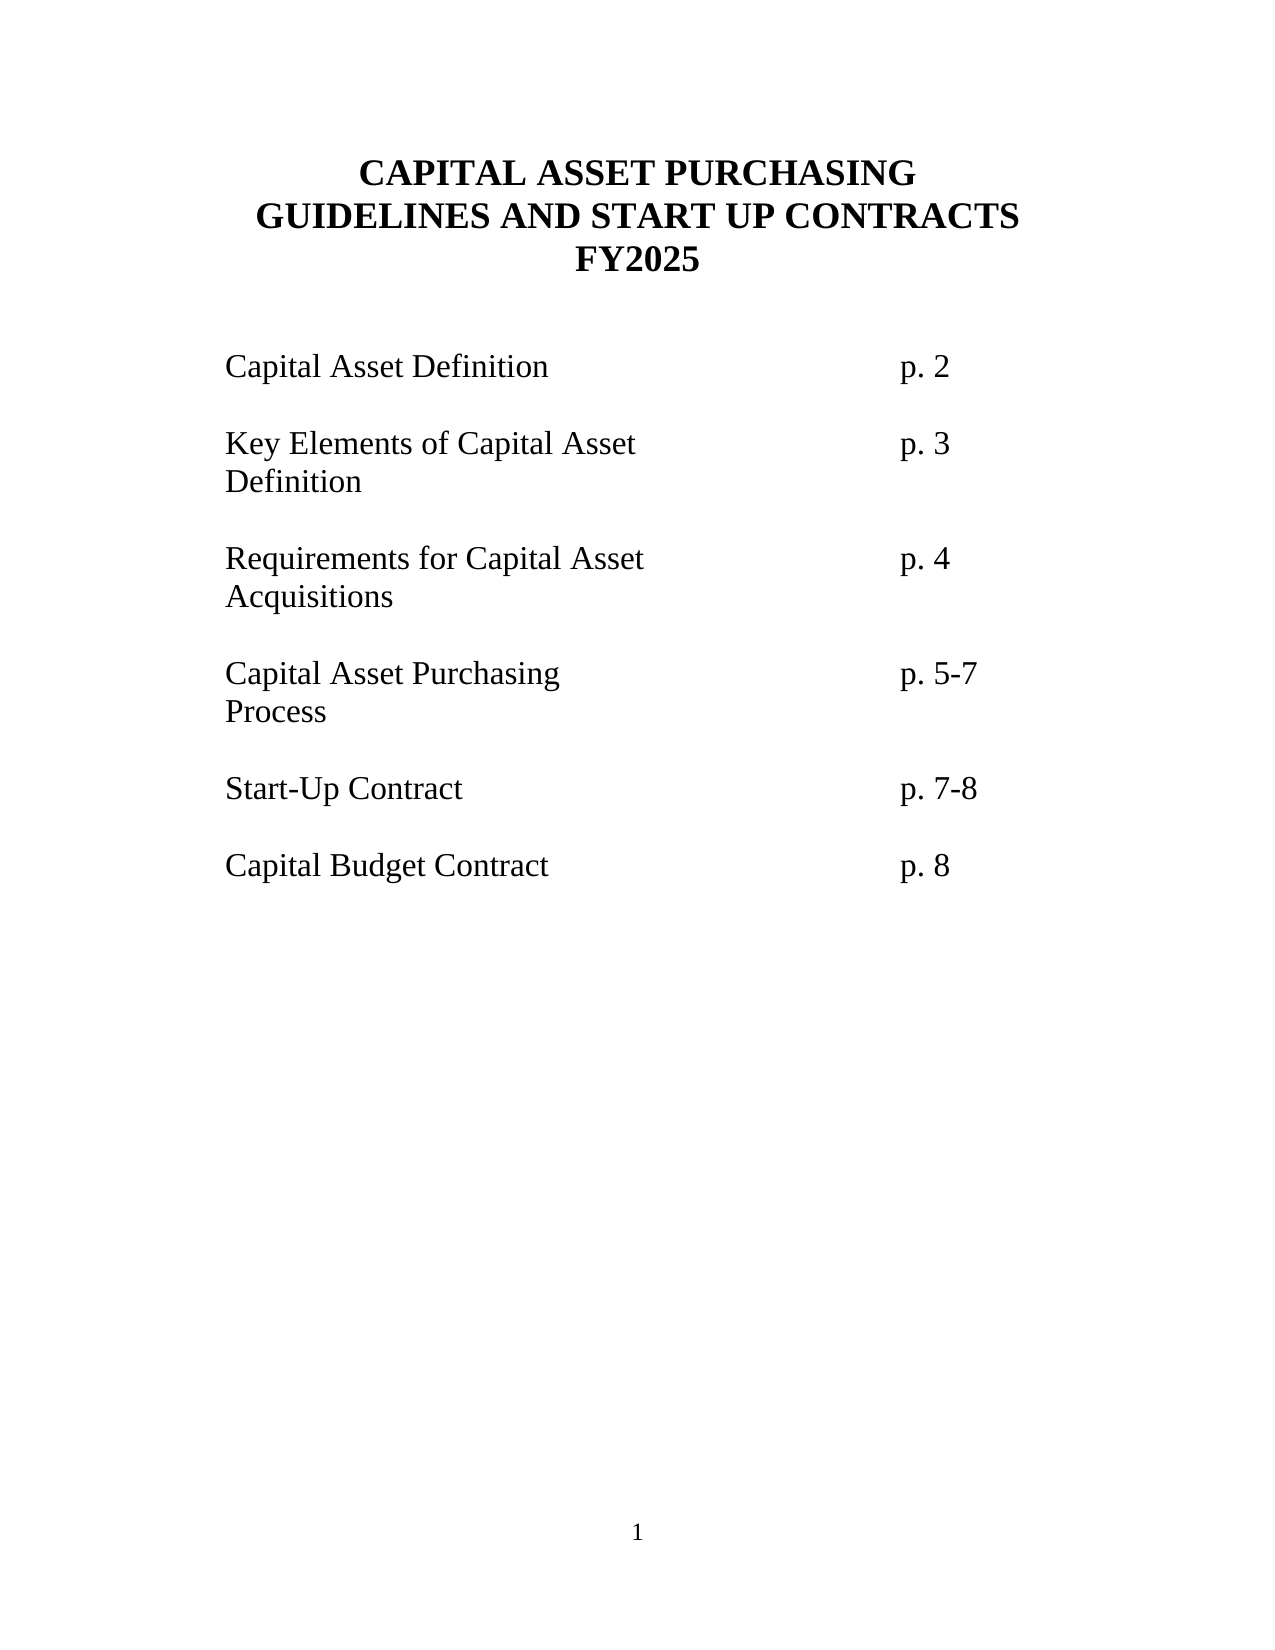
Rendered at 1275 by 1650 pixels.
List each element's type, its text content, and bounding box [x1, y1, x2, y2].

text Definition [150, 462, 1125, 500]
text Capital Asset Purchasing p. 5-7 [150, 653, 1125, 692]
text Acquisitions [150, 577, 1125, 615]
text Start-Up Contract p. 7-8 [150, 768, 1125, 807]
title GUIDELINES AND START UP CONTRACTS [150, 193, 1125, 236]
text Requirements for Capital Asset p. 4 [150, 538, 1125, 577]
title FY2025 [150, 236, 1125, 279]
text Process [150, 692, 1125, 730]
text Key Elements of Capital Asset p. 3 [150, 423, 1125, 462]
text Capital Budget Contract p. 8 [150, 845, 1125, 883]
title CAPITAL ASSET PURCHASING [150, 150, 1125, 193]
text Capital Asset Definition p. 2 [150, 347, 1125, 385]
